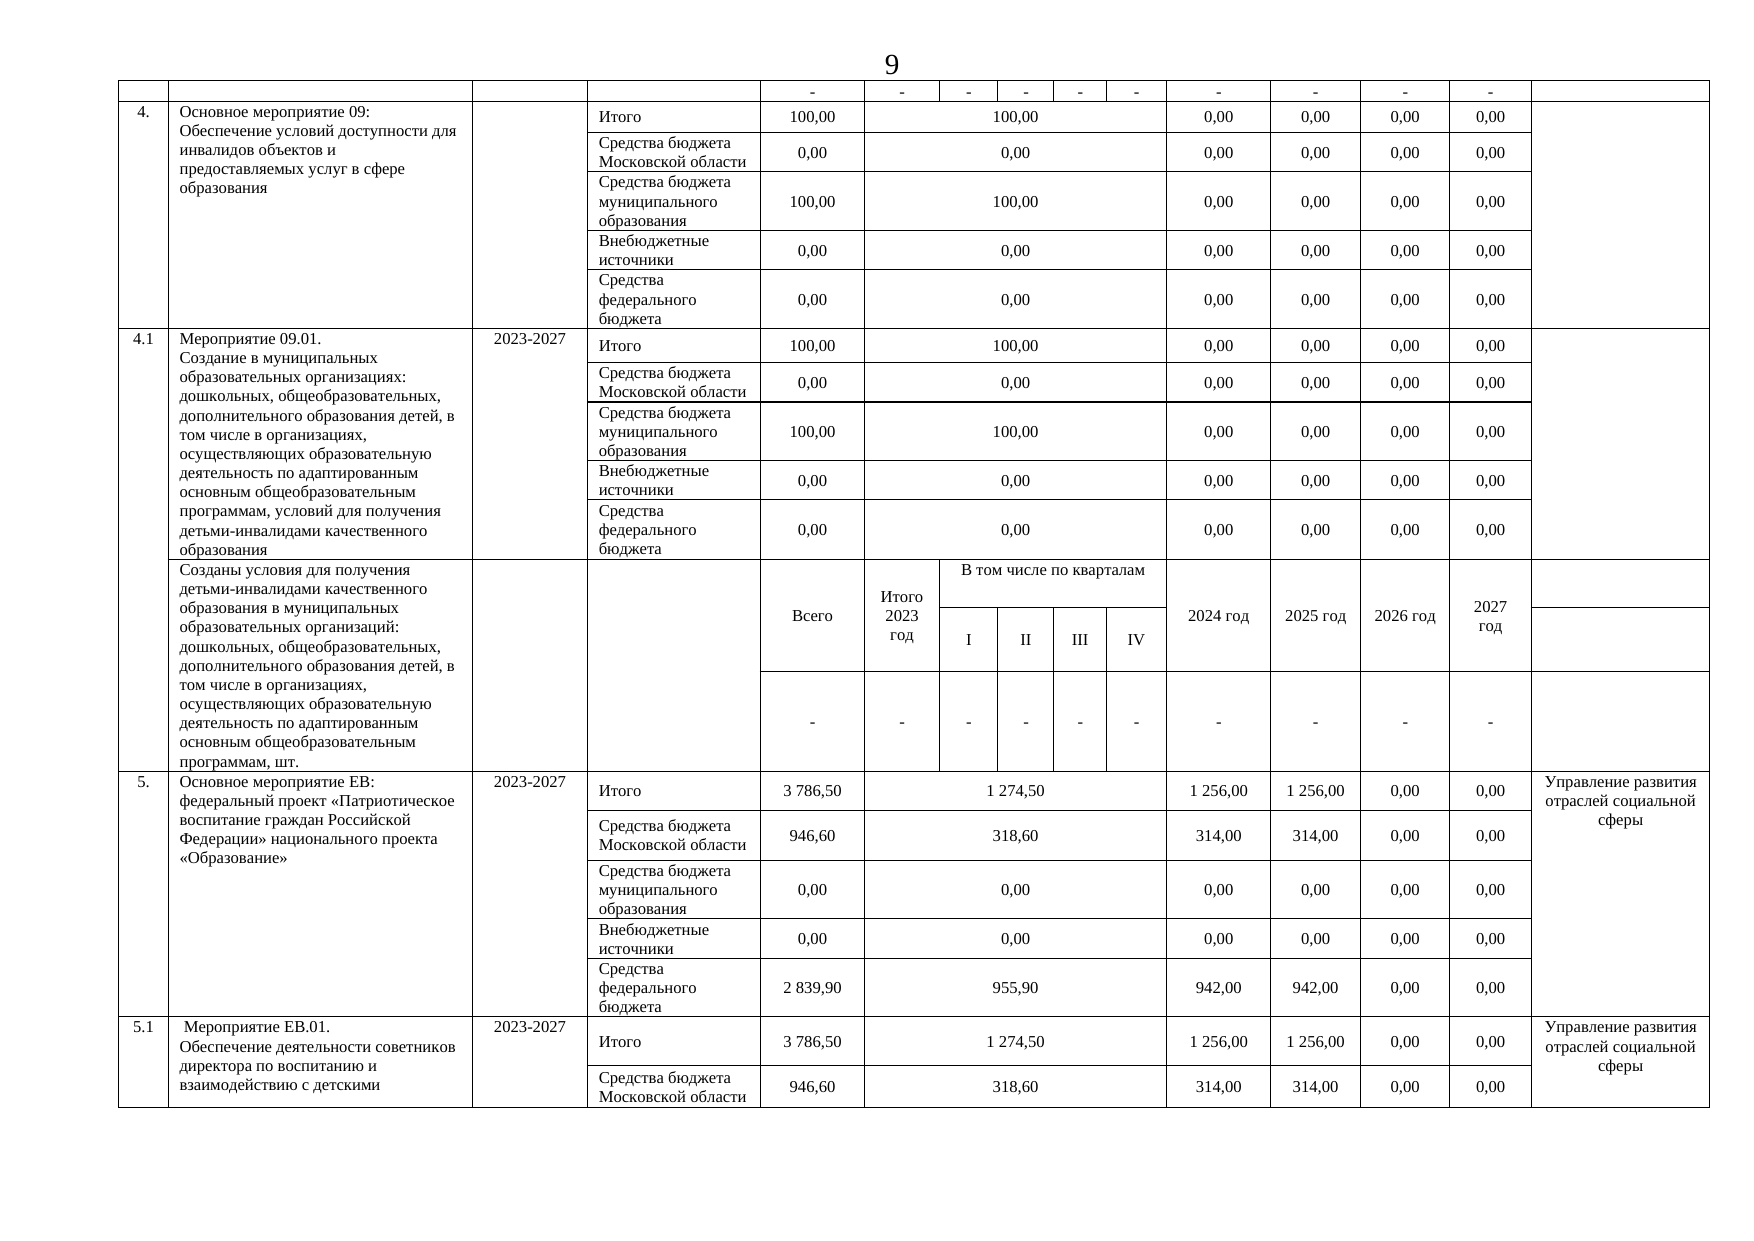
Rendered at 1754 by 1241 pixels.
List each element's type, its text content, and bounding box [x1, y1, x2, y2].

table_cell Средства бюджета Московской области [588, 133, 760, 171]
table_cell 0,00 [1271, 270, 1360, 328]
table_cell Средства федерального бюджета [588, 500, 760, 559]
table_cell 955,90 [865, 959, 1166, 1016]
table_cell 0,00 [1450, 919, 1531, 958]
table_cell 0,00 [761, 500, 864, 559]
table_cell 100,00 [761, 329, 864, 362]
table_cell 0,00 [1167, 102, 1270, 132]
table_cell 1 256,00 [1167, 772, 1270, 810]
table_cell 0,00 [1361, 500, 1449, 559]
table_cell 0,00 [761, 133, 864, 171]
table_cell 0,00 [1361, 811, 1449, 860]
table_cell 0,00 [1361, 919, 1449, 958]
table_cell Итого [588, 102, 760, 132]
table_cell 0,00 [1271, 102, 1360, 132]
table_cell 2 839,90 [761, 959, 864, 1016]
table_cell 0,00 [1167, 133, 1270, 171]
table_cell 942,00 [1167, 959, 1270, 1016]
table_cell Итого [588, 1017, 760, 1065]
table_cell В том числе по кварталам [940, 560, 1166, 607]
table_cell 0,00 [1450, 403, 1531, 460]
table_cell 2023-2027 [473, 1017, 587, 1107]
table_cell Основное мероприятие EB: федеральный проект «Патриотическое воспитание граждан Российской Федерации» национального проекта «Образование» [169, 772, 472, 1016]
table_cell 100,00 [865, 329, 1166, 362]
table_cell 0,00 [761, 231, 864, 269]
table_cell 0,00 [1361, 329, 1449, 362]
table_cell 0,00 [1361, 363, 1449, 401]
table_cell - [1361, 81, 1449, 101]
table_cell 0,00 [1450, 861, 1531, 918]
table_cell Средства федерального бюджета [588, 270, 760, 328]
table_cell [1532, 608, 1709, 671]
table_cell 0,00 [1361, 461, 1449, 499]
table_cell 0,00 [1361, 1066, 1449, 1107]
table_cell 0,00 [1450, 959, 1531, 1016]
table_cell 0,00 [1450, 172, 1531, 230]
table_cell 318,60 [865, 811, 1166, 860]
table_cell 0,00 [1167, 919, 1270, 958]
table_cell 942,00 [1271, 959, 1360, 1016]
table_cell - [940, 81, 997, 101]
table_cell [1532, 560, 1709, 607]
table_cell 0,00 [865, 861, 1166, 918]
table_cell Внебюджетные источники [588, 461, 760, 499]
table_cell 1 256,00 [1271, 1017, 1360, 1065]
table_cell - [1167, 81, 1270, 101]
table_cell 100,00 [761, 403, 864, 460]
table_cell 1 256,00 [1167, 1017, 1270, 1065]
table_cell - [865, 672, 939, 771]
table_cell Управление развития отраслей социальной сферы [1532, 772, 1709, 1016]
table_cell 3 786,50 [761, 772, 864, 810]
table_cell Всего [761, 560, 864, 671]
table_cell 0,00 [1450, 500, 1531, 559]
table_cell - [998, 672, 1053, 771]
table_cell 0,00 [1271, 172, 1360, 230]
table_cell 0,00 [1450, 1066, 1531, 1107]
table_cell - [1054, 672, 1106, 771]
table_cell 0,00 [1450, 133, 1531, 171]
table_cell - [940, 672, 997, 771]
table_cell 1 256,00 [1271, 772, 1360, 810]
table_cell 0,00 [1167, 500, 1270, 559]
table_cell Итого [588, 772, 760, 810]
table_cell 0,00 [865, 231, 1166, 269]
table_cell Средства федерального бюджета [588, 959, 760, 1016]
table_cell 4.1 [119, 329, 168, 771]
table_cell 314,00 [1167, 811, 1270, 860]
table_cell 0,00 [1271, 133, 1360, 171]
table_cell 100,00 [865, 102, 1166, 132]
table_cell 0,00 [1271, 363, 1360, 401]
table_cell 0,00 [1271, 231, 1360, 269]
table_cell Итого 2023 год [865, 560, 939, 671]
table_cell 2023-2027 [473, 329, 587, 559]
table_cell 0,00 [761, 270, 864, 328]
table_cell 0,00 [1361, 133, 1449, 171]
table_cell Средства бюджета Московской области [588, 1066, 760, 1107]
table_cell [473, 102, 587, 328]
table_cell I [940, 608, 997, 671]
table_cell 0,00 [1450, 329, 1531, 362]
table_cell 0,00 [1167, 363, 1270, 401]
table_cell 946,60 [761, 811, 864, 860]
table_cell 100,00 [761, 172, 864, 230]
table_cell 0,00 [1361, 959, 1449, 1016]
table_cell 0,00 [1450, 102, 1531, 132]
table_cell Средства бюджета муниципального образования [588, 403, 760, 460]
table_cell 2024 год [1167, 560, 1270, 671]
table_cell - [1107, 81, 1166, 101]
table_cell [473, 560, 587, 771]
table_cell [588, 560, 760, 771]
table_cell 0,00 [1271, 329, 1360, 362]
table_cell 0,00 [1271, 403, 1360, 460]
table_cell 0,00 [1271, 861, 1360, 918]
table_cell 0,00 [1271, 919, 1360, 958]
table_cell 0,00 [865, 133, 1166, 171]
table_cell 0,00 [1450, 270, 1531, 328]
table_cell 2025 год [1271, 560, 1360, 671]
table_cell [1532, 672, 1709, 771]
table_cell Мероприятие 09.01. Создание в муниципальных образовательных организациях: дошкольных, общеобразовательных, дополнительного образования детей, в том числе в организациях, осуществляющих образовательную деятельность по адаптированным основным общеобразовательным программам, условий для получения детьми-инвалидами качественного образования [169, 329, 472, 559]
table_cell Средства бюджета Московской области [588, 363, 760, 401]
table_cell III [1054, 608, 1106, 671]
table_cell 0,00 [1361, 231, 1449, 269]
table_cell 0,00 [865, 919, 1166, 958]
table_cell 1 274,50 [865, 772, 1166, 810]
table_cell 0,00 [1450, 772, 1531, 810]
table_cell Основное мероприятие 09: Обеспечение условий доступности для инвалидов объектов и предоставляемых услуг в сфере образования [169, 102, 472, 328]
table_cell Средства бюджета муниципального образования [588, 172, 760, 230]
table_cell 0,00 [1167, 270, 1270, 328]
table_cell Созданы условия для получения детьми-инвалидами качественного образования в муниципальных образовательных организаций: дошкольных, общеобразовательных, дополнительного образования детей, в том числе в организациях, осуществляющих образовательную деятельность по адаптированным основным общеобразовательным программам, шт. [169, 560, 472, 771]
table_cell 5.1 [119, 1017, 168, 1107]
table_cell - [1167, 672, 1270, 771]
table_cell - [761, 81, 864, 101]
table_cell 0,00 [761, 363, 864, 401]
table_cell 0,00 [1450, 811, 1531, 860]
table_cell 0,00 [865, 500, 1166, 559]
table_cell 0,00 [1450, 461, 1531, 499]
table_cell 0,00 [865, 270, 1166, 328]
table_cell 314,00 [1271, 811, 1360, 860]
table_cell 0,00 [761, 861, 864, 918]
table_cell 1 274,50 [865, 1017, 1166, 1065]
table_cell 5. [119, 772, 168, 1016]
table_cell 0,00 [1450, 231, 1531, 269]
table_cell 0,00 [1361, 861, 1449, 918]
table_cell [1532, 102, 1709, 328]
table_cell 0,00 [1450, 1017, 1531, 1065]
table_cell 318,60 [865, 1066, 1166, 1107]
table_cell Внебюджетные источники [588, 919, 760, 958]
table_cell Средства бюджета муниципального образования [588, 861, 760, 918]
table_cell 4. [119, 102, 168, 328]
table_cell 0,00 [761, 461, 864, 499]
table_cell 0,00 [1361, 270, 1449, 328]
table_cell 0,00 [1167, 461, 1270, 499]
table_cell IV [1107, 608, 1166, 671]
table_cell II [998, 608, 1053, 671]
table_cell - [1107, 672, 1166, 771]
table_cell 946,60 [761, 1066, 864, 1107]
table_cell 0,00 [1361, 102, 1449, 132]
table_cell - [1450, 81, 1531, 101]
table_cell 0,00 [1361, 772, 1449, 810]
table_cell 0,00 [865, 461, 1166, 499]
table_cell - [1054, 81, 1106, 101]
table_cell 314,00 [1167, 1066, 1270, 1107]
table_cell 3 786,50 [761, 1017, 864, 1065]
table_cell 100,00 [865, 403, 1166, 460]
table_cell 0,00 [1167, 403, 1270, 460]
table_cell 2023-2027 [473, 772, 587, 1016]
table_cell 0,00 [1271, 500, 1360, 559]
table_cell [1532, 329, 1709, 559]
table_cell 2026 год [1361, 560, 1449, 671]
table_cell - [998, 81, 1053, 101]
table_cell Итого [588, 329, 760, 362]
table_cell 2027 год [1450, 560, 1531, 671]
table_cell - [1361, 672, 1449, 771]
table_cell - [865, 81, 939, 101]
table_cell 0,00 [1167, 172, 1270, 230]
table_cell - [761, 672, 864, 771]
table_cell Внебюджетные источники [588, 231, 760, 269]
table_cell Управление развития отраслей социальной сферы [1532, 1017, 1709, 1107]
table_cell 0,00 [865, 363, 1166, 401]
table_cell 0,00 [1167, 231, 1270, 269]
table_cell 0,00 [1361, 1017, 1449, 1065]
table_cell 0,00 [1271, 461, 1360, 499]
table_cell 0,00 [1167, 329, 1270, 362]
table_cell 0,00 [761, 919, 864, 958]
table_cell 100,00 [865, 172, 1166, 230]
table_cell Средства бюджета Московской области [588, 811, 760, 860]
table_cell - [1450, 672, 1531, 771]
table_cell 0,00 [1361, 403, 1449, 460]
table_cell - [1271, 672, 1360, 771]
table_cell 0,00 [1167, 861, 1270, 918]
table_cell 314,00 [1271, 1066, 1360, 1107]
table_cell - [1271, 81, 1360, 101]
table_cell 100,00 [761, 102, 864, 132]
table_cell 0,00 [1361, 172, 1449, 230]
table_cell 0,00 [1450, 363, 1531, 401]
